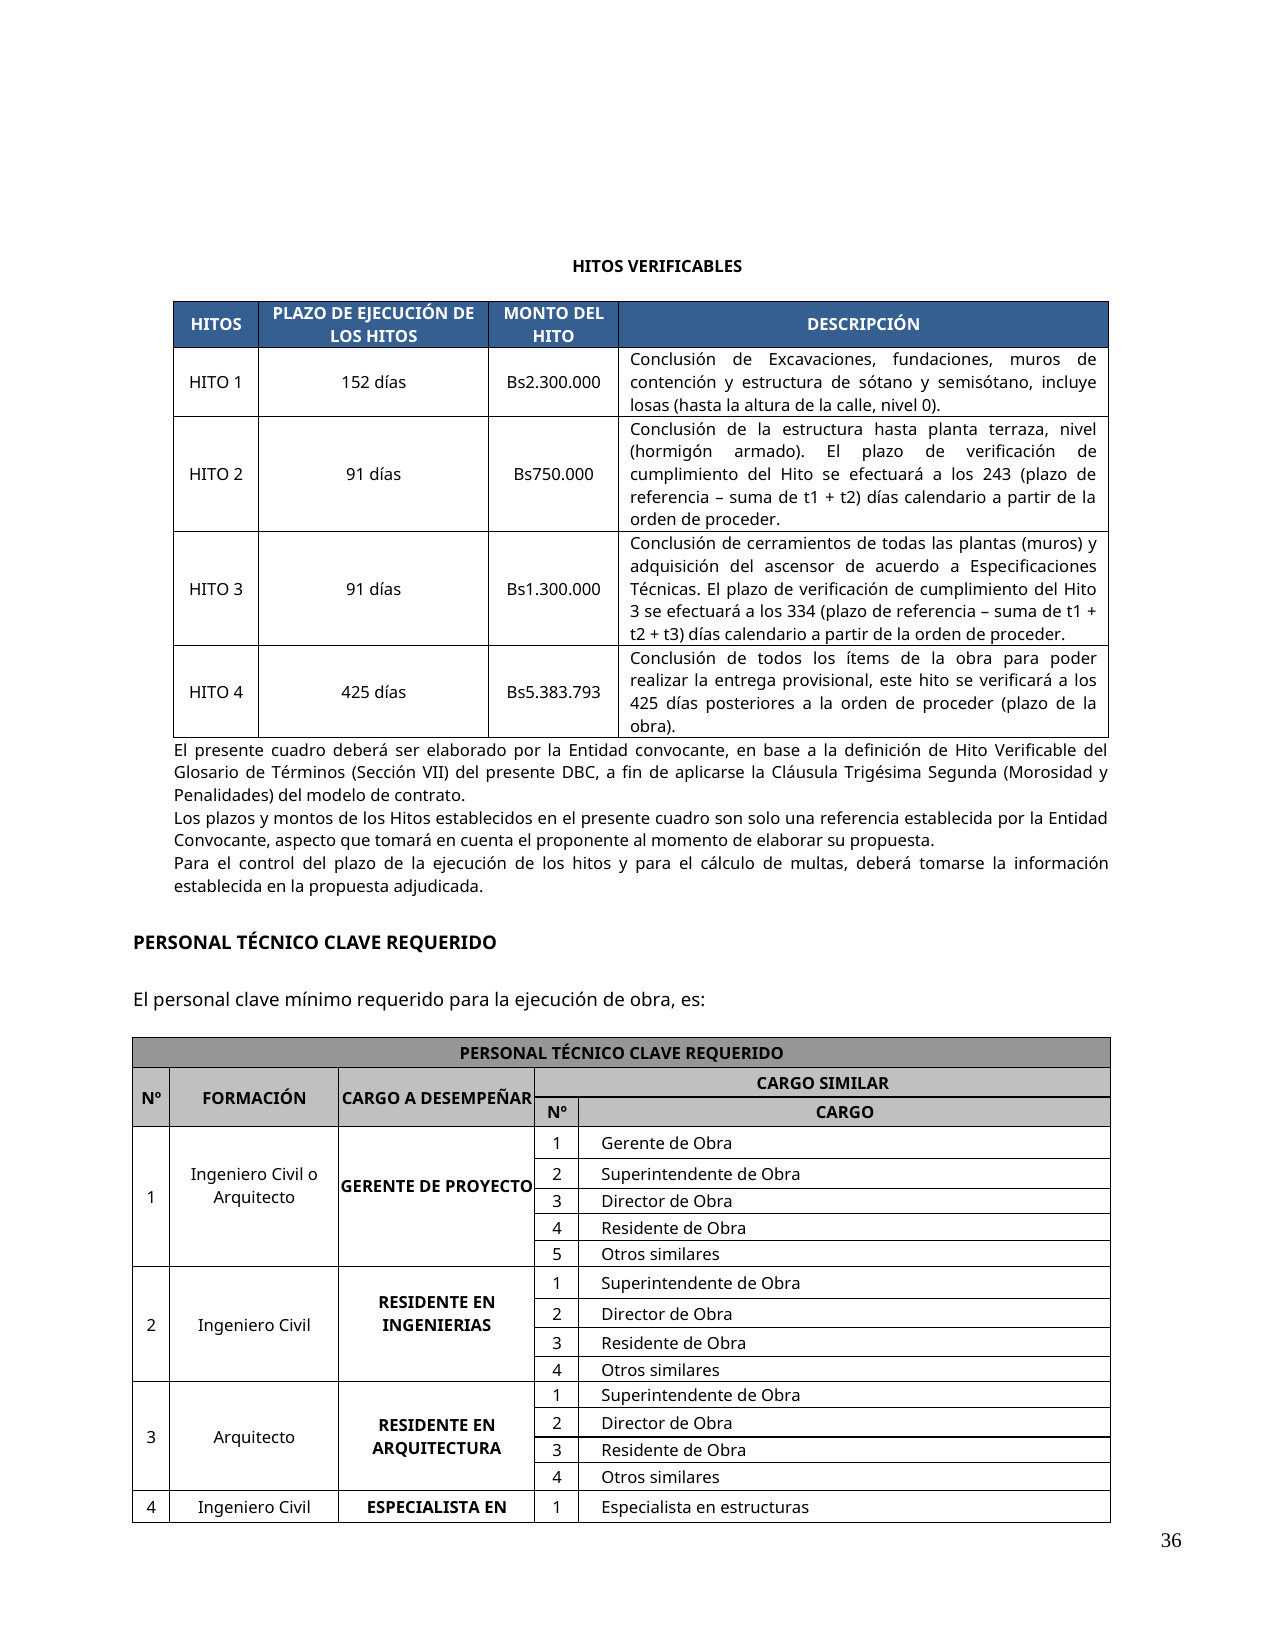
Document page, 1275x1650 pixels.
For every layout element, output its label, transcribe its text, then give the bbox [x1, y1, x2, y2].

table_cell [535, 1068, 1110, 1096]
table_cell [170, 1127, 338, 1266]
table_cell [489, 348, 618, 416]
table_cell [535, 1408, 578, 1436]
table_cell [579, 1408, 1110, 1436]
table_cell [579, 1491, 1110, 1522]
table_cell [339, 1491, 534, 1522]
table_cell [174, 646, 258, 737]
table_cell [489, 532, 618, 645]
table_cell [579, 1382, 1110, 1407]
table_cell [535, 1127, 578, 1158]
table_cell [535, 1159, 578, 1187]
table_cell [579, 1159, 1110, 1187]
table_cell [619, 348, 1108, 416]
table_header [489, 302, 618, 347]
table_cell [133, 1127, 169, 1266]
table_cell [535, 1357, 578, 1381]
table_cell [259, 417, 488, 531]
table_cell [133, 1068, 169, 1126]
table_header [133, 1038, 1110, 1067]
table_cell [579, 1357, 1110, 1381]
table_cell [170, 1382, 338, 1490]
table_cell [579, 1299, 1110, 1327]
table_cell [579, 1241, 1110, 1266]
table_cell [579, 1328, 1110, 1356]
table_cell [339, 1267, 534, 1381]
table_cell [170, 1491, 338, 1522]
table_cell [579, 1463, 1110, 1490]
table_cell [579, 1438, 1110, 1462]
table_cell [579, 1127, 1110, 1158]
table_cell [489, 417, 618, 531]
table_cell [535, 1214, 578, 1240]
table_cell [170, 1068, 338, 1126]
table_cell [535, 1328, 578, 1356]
text Para el control del plazo de la ejecución de los hitos y para el cálculo de multas, deberá tomarse la información establecida en la propuesta adjudicada. [174, 852, 1110, 897]
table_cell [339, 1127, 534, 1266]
title PERSONAL TÉCNICO CLAVE REQUERIDO [133, 929, 1181, 954]
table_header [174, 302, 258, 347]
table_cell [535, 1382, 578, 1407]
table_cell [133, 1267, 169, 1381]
text El presente cuadro deberá ser elaborado por la Entidad convocante, en base a la definición de Hito Verificable del Glosario de Términos (Sección VII) del presente DBC, a fin de aplicarse la Cláusula Trigésima Segunda (Morosidad y Penalidades) del modelo de contrato. [174, 738, 1110, 806]
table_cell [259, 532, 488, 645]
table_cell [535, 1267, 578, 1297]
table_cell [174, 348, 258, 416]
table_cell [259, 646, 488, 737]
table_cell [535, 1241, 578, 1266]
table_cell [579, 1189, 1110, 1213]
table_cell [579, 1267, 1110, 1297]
text HITOS VERIFICABLES [133, 255, 1181, 278]
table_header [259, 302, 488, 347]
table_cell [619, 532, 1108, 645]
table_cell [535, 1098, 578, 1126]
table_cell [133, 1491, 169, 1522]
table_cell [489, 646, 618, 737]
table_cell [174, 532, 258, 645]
text Los plazos y montos de los Hitos establecidos en el presente cuadro son solo una referencia establecida por la Entidad Convocante, aspecto que tomará en cuenta el proponente al momento de elaborar su propuesta. [174, 806, 1110, 852]
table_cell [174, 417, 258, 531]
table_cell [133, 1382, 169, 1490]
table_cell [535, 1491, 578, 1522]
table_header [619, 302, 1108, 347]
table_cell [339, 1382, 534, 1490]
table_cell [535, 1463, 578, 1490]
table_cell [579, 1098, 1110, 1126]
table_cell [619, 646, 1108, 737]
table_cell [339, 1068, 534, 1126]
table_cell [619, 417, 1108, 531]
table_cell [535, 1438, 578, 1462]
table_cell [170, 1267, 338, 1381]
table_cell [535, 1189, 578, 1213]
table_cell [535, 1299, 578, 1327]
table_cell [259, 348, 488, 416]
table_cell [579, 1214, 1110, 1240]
text El personal clave mínimo requerido para la ejecución de obra, es: [133, 986, 1181, 1012]
